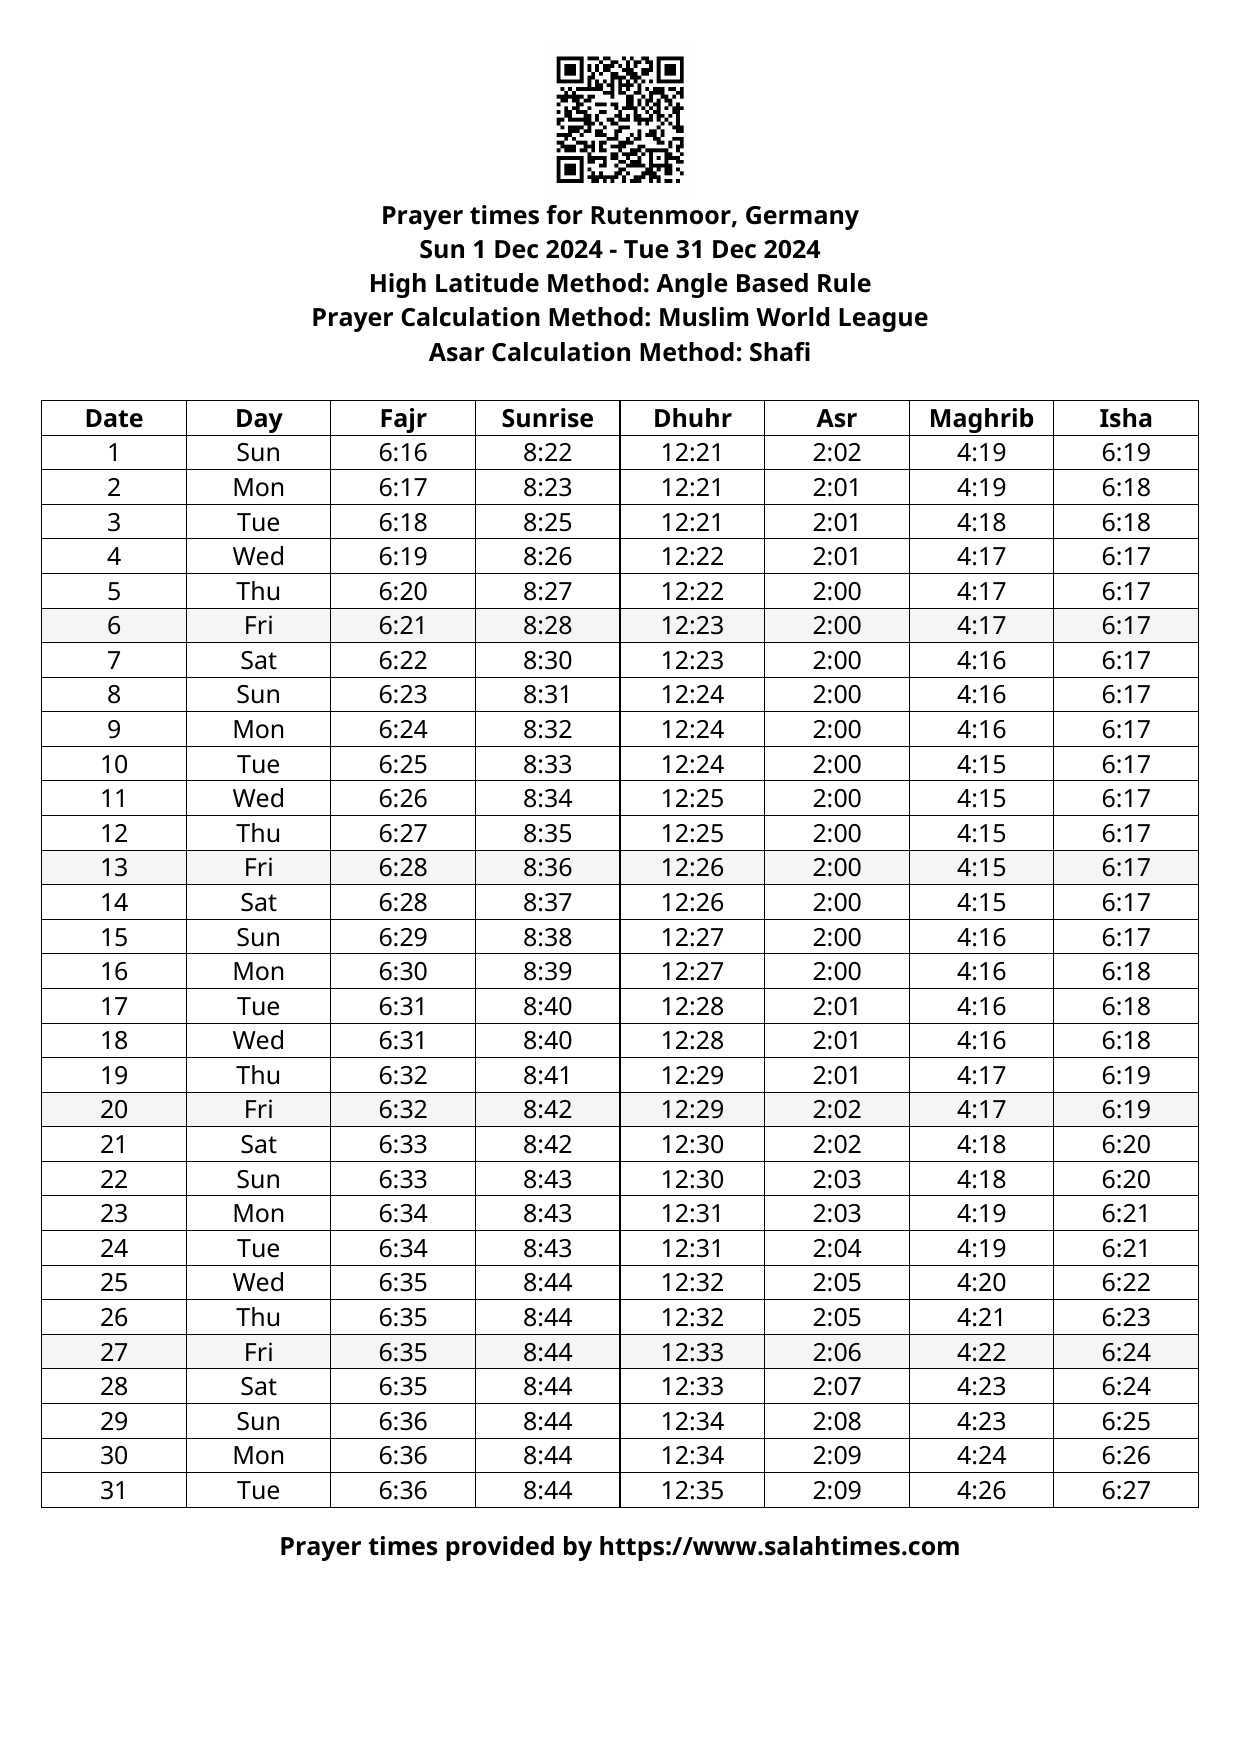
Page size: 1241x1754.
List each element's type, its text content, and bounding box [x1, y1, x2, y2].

table_cell 8:34 [476, 781, 619, 815]
table_cell 6:31 [331, 1024, 475, 1057]
table_cell 4:17 [910, 574, 1053, 607]
picture [542, 41, 699, 198]
table_cell 2:01 [765, 1024, 909, 1057]
table_cell 6:36 [331, 1439, 475, 1472]
table_cell 12:28 [621, 1024, 764, 1057]
table_cell 13 [42, 851, 186, 884]
table_cell 8:43 [476, 1196, 619, 1230]
table_cell 10 [42, 747, 186, 780]
table_cell 6:17 [1054, 678, 1198, 711]
table_cell 8:43 [476, 1231, 619, 1264]
table_cell 8:40 [476, 1024, 619, 1057]
table_cell 6:34 [331, 1196, 475, 1230]
table_cell 12:24 [621, 678, 764, 711]
table_cell 6:17 [1054, 712, 1198, 746]
table_cell 6:22 [331, 643, 475, 677]
table_cell 12:28 [621, 989, 764, 1022]
table_header Asr [765, 401, 909, 434]
text Sun 1 Dec 2024 - Tue 31 Dec 2024 [42, 232, 1198, 266]
table_cell 2:01 [765, 1058, 909, 1092]
table_cell Fri [187, 851, 330, 884]
table_cell 6:18 [1054, 954, 1198, 988]
table_cell 4:17 [910, 1058, 1053, 1092]
table_cell 8:36 [476, 851, 619, 884]
table_cell 8:42 [476, 1093, 619, 1126]
table_cell 2:00 [765, 816, 909, 849]
table_cell 2:00 [765, 712, 909, 746]
table_cell 8:28 [476, 609, 619, 642]
table_cell 17 [42, 989, 186, 1022]
table_cell 6:26 [331, 781, 475, 815]
table_cell 12:32 [621, 1266, 764, 1299]
table_cell 6:32 [331, 1058, 475, 1092]
table_cell 2:05 [765, 1300, 909, 1334]
table_cell 8:44 [476, 1439, 619, 1472]
table_cell 21 [42, 1127, 186, 1161]
table_cell 6:21 [331, 609, 475, 642]
table_cell 2:02 [765, 436, 909, 469]
table_cell 9 [42, 712, 186, 746]
table_cell 8 [42, 678, 186, 711]
table_header Isha [1054, 401, 1198, 434]
table_cell 6:16 [331, 436, 475, 469]
table_cell 24 [42, 1231, 186, 1264]
table_cell 6:18 [1054, 1024, 1198, 1057]
table_cell 4:16 [910, 678, 1053, 711]
table_header Maghrib [910, 401, 1053, 434]
table_cell 4:16 [910, 920, 1053, 953]
table_cell 12:25 [621, 816, 764, 849]
table_cell 8:42 [476, 1127, 619, 1161]
table_cell 4:18 [910, 1162, 1053, 1195]
table_cell 12:27 [621, 954, 764, 988]
table_cell 12:22 [621, 574, 764, 607]
table_cell 4:16 [910, 989, 1053, 1022]
table_cell 3 [42, 505, 186, 538]
table_cell 31 [42, 1473, 186, 1507]
table_cell Wed [187, 1266, 330, 1299]
table_cell Tue [187, 989, 330, 1022]
table_cell 8:44 [476, 1473, 619, 1507]
table_cell 6:21 [1054, 1231, 1198, 1264]
table_cell 8:25 [476, 505, 619, 538]
table_cell 12:24 [621, 747, 764, 780]
table_cell 20 [42, 1093, 186, 1126]
table_cell 12:29 [621, 1093, 764, 1126]
table_cell 6:19 [1054, 1058, 1198, 1092]
table_cell 6:20 [1054, 1127, 1198, 1161]
table_cell 6:17 [1054, 747, 1198, 780]
table_cell 12:33 [621, 1335, 764, 1368]
table_cell 6:28 [331, 885, 475, 919]
table_cell 8:38 [476, 920, 619, 953]
table_cell 8:44 [476, 1404, 619, 1437]
table_cell 8:44 [476, 1369, 619, 1403]
table_cell 6:23 [1054, 1300, 1198, 1334]
table_cell 4:22 [910, 1335, 1053, 1368]
table_cell 6:34 [331, 1231, 475, 1264]
table_cell 6:17 [1054, 609, 1198, 642]
table_cell 12:33 [621, 1369, 764, 1403]
table_cell 12:25 [621, 781, 764, 815]
table_cell 6:31 [331, 989, 475, 1022]
table_cell 4:23 [910, 1404, 1053, 1437]
table_cell 12:22 [621, 539, 764, 573]
table_cell 12:26 [621, 851, 764, 884]
table_cell 12:30 [621, 1127, 764, 1161]
table_cell 6:23 [331, 678, 475, 711]
table_cell 4:15 [910, 851, 1053, 884]
table_cell 8:44 [476, 1266, 619, 1299]
table_cell 2:04 [765, 1231, 909, 1264]
table_cell 4:16 [910, 1024, 1053, 1057]
table_cell 6:20 [1054, 1162, 1198, 1195]
table_cell Tue [187, 505, 330, 538]
table_cell 22 [42, 1162, 186, 1195]
table_cell 4:15 [910, 816, 1053, 849]
table_cell 16 [42, 954, 186, 988]
table_cell Sun [187, 1162, 330, 1195]
table_cell 4:15 [910, 747, 1053, 780]
table_cell 12:31 [621, 1196, 764, 1230]
table_cell 2:07 [765, 1369, 909, 1403]
table_cell Wed [187, 1024, 330, 1057]
table_cell 8:40 [476, 989, 619, 1022]
table_cell 2:02 [765, 1127, 909, 1161]
table_cell 12:23 [621, 643, 764, 677]
table_cell 2:05 [765, 1266, 909, 1299]
table_cell 8:39 [476, 954, 619, 988]
table_cell 18 [42, 1024, 186, 1057]
table_cell 12:21 [621, 436, 764, 469]
table_cell 4:19 [910, 1196, 1053, 1230]
table_cell 12:32 [621, 1300, 764, 1334]
table_cell 8:22 [476, 436, 619, 469]
table_cell 6:18 [1054, 989, 1198, 1022]
table_cell 12:26 [621, 885, 764, 919]
table_cell 6 [42, 609, 186, 642]
table_cell 6:35 [331, 1266, 475, 1299]
table_cell 6:36 [331, 1473, 475, 1507]
table_cell 4:18 [910, 505, 1053, 538]
table_cell Sat [187, 643, 330, 677]
table_cell 6:22 [1054, 1266, 1198, 1299]
table_cell 6:27 [331, 816, 475, 849]
table_cell 8:37 [476, 885, 619, 919]
table_cell 25 [42, 1266, 186, 1299]
table_cell Fri [187, 609, 330, 642]
table_header Dhuhr [621, 401, 764, 434]
table_cell 12:34 [621, 1404, 764, 1437]
table_cell 6:24 [1054, 1335, 1198, 1368]
table_cell 4:15 [910, 781, 1053, 815]
table_cell Tue [187, 1473, 330, 1507]
table_cell Sun [187, 1404, 330, 1437]
table_cell Fri [187, 1335, 330, 1368]
table_cell 2:03 [765, 1162, 909, 1195]
table_cell 6:28 [331, 851, 475, 884]
table_cell Sat [187, 1127, 330, 1161]
table_cell 6:33 [331, 1127, 475, 1161]
table_cell 2:01 [765, 539, 909, 573]
table_header Day [187, 401, 330, 434]
table_cell 6:17 [1054, 574, 1198, 607]
table_cell 4:17 [910, 1093, 1053, 1126]
table_cell 6:25 [1054, 1404, 1198, 1437]
table_cell 6:20 [331, 574, 475, 607]
table_cell 11 [42, 781, 186, 815]
table_cell 4:19 [910, 470, 1053, 504]
table_cell 6:24 [1054, 1369, 1198, 1403]
table_cell Thu [187, 574, 330, 607]
table_cell 6:24 [331, 712, 475, 746]
table_cell 30 [42, 1439, 186, 1472]
table_cell Sat [187, 885, 330, 919]
table_cell 12:34 [621, 1439, 764, 1472]
table_cell 2:00 [765, 643, 909, 677]
text Prayer Calculation Method: Muslim World League [42, 300, 1198, 334]
table_header Fajr [331, 401, 475, 434]
table_cell 14 [42, 885, 186, 919]
table_cell 23 [42, 1196, 186, 1230]
table_cell 6:33 [331, 1162, 475, 1195]
table_cell Sat [187, 1369, 330, 1403]
table_cell 8:41 [476, 1058, 619, 1092]
table_cell 26 [42, 1300, 186, 1334]
table_cell Mon [187, 712, 330, 746]
table_cell 6:27 [1054, 1473, 1198, 1507]
table_cell 4:16 [910, 712, 1053, 746]
text Prayer times provided by https://www.salahtimes.com [42, 1528, 1198, 1563]
table_cell Mon [187, 1439, 330, 1472]
table_cell 6:19 [1054, 1093, 1198, 1126]
table_cell 6:25 [331, 747, 475, 780]
table_cell 5 [42, 574, 186, 607]
table_cell Thu [187, 816, 330, 849]
table_cell 6:17 [1054, 643, 1198, 677]
table_cell 6:18 [1054, 470, 1198, 504]
table_cell 2:00 [765, 747, 909, 780]
table_cell 2:00 [765, 885, 909, 919]
table_cell 2:01 [765, 470, 909, 504]
table_cell 12:31 [621, 1231, 764, 1264]
table_cell 2:00 [765, 851, 909, 884]
table_cell 2:02 [765, 1093, 909, 1126]
table_cell 2:00 [765, 609, 909, 642]
table_cell 19 [42, 1058, 186, 1092]
table_cell Thu [187, 1058, 330, 1092]
table_cell 29 [42, 1404, 186, 1437]
table_cell 12:27 [621, 920, 764, 953]
table_cell 12:21 [621, 470, 764, 504]
table_cell 12:24 [621, 712, 764, 746]
table_cell 4:21 [910, 1300, 1053, 1334]
table_cell 4:24 [910, 1439, 1053, 1472]
table_cell 12:30 [621, 1162, 764, 1195]
table_cell 6:17 [1054, 920, 1198, 953]
table_cell 2 [42, 470, 186, 504]
table_cell 8:44 [476, 1335, 619, 1368]
table_cell 6:36 [331, 1404, 475, 1437]
table_cell 4 [42, 539, 186, 573]
table_cell Sun [187, 436, 330, 469]
table_cell 8:43 [476, 1162, 619, 1195]
table_cell 8:44 [476, 1300, 619, 1334]
table_cell 2:00 [765, 954, 909, 988]
table_cell 4:17 [910, 609, 1053, 642]
table_cell 4:26 [910, 1473, 1053, 1507]
table_cell Thu [187, 1300, 330, 1334]
table_cell 8:26 [476, 539, 619, 573]
table_cell 8:32 [476, 712, 619, 746]
table_cell 8:31 [476, 678, 619, 711]
table_cell 27 [42, 1335, 186, 1368]
table_cell 1 [42, 436, 186, 469]
table_cell 2:01 [765, 989, 909, 1022]
table_cell 4:16 [910, 643, 1053, 677]
table_cell 2:00 [765, 574, 909, 607]
table_cell 12:35 [621, 1473, 764, 1507]
text High Latitude Method: Angle Based Rule [42, 266, 1198, 300]
table_header Date [42, 401, 186, 434]
table_cell 12:29 [621, 1058, 764, 1092]
table_cell 6:26 [1054, 1439, 1198, 1472]
table_cell 8:33 [476, 747, 619, 780]
table_cell 2:08 [765, 1404, 909, 1437]
table_cell 28 [42, 1369, 186, 1403]
table_cell 6:18 [1054, 505, 1198, 538]
table_cell 4:18 [910, 1127, 1053, 1161]
table_cell 15 [42, 920, 186, 953]
table_cell 6:30 [331, 954, 475, 988]
table_cell 4:19 [910, 436, 1053, 469]
table_cell 6:17 [1054, 885, 1198, 919]
table_cell 6:35 [331, 1300, 475, 1334]
table_cell 7 [42, 643, 186, 677]
table_cell 2:00 [765, 781, 909, 815]
table_cell Tue [187, 1231, 330, 1264]
table_cell 6:32 [331, 1093, 475, 1126]
table_cell 6:35 [331, 1369, 475, 1403]
table_cell 4:20 [910, 1266, 1053, 1299]
table_cell 8:27 [476, 574, 619, 607]
table_cell 6:19 [331, 539, 475, 573]
table_cell Sun [187, 678, 330, 711]
text Asar Calculation Method: Shafi [42, 334, 1198, 368]
table_cell 6:35 [331, 1335, 475, 1368]
table_cell 2:06 [765, 1335, 909, 1368]
table_cell 8:35 [476, 816, 619, 849]
table_cell 6:29 [331, 920, 475, 953]
table_cell 6:18 [331, 505, 475, 538]
table_cell 6:17 [1054, 816, 1198, 849]
table_cell 2:03 [765, 1196, 909, 1230]
table_cell 4:17 [910, 539, 1053, 573]
table_cell 2:00 [765, 678, 909, 711]
table_cell Tue [187, 747, 330, 780]
table_cell 2:09 [765, 1439, 909, 1472]
table_cell 12:21 [621, 505, 764, 538]
table_cell 2:00 [765, 920, 909, 953]
table_cell 6:17 [331, 470, 475, 504]
table_cell Wed [187, 539, 330, 573]
table_cell 8:23 [476, 470, 619, 504]
table_cell 6:21 [1054, 1196, 1198, 1230]
table_cell Sun [187, 920, 330, 953]
text Prayer times for Rutenmoor, Germany [42, 198, 1198, 232]
table_cell 6:17 [1054, 781, 1198, 815]
table_cell 2:09 [765, 1473, 909, 1507]
table_cell 2:01 [765, 505, 909, 538]
table_cell Mon [187, 470, 330, 504]
table_cell Wed [187, 781, 330, 815]
table_cell 12:23 [621, 609, 764, 642]
table_cell 6:17 [1054, 539, 1198, 573]
table_cell 8:30 [476, 643, 619, 677]
table_cell 4:16 [910, 954, 1053, 988]
table_cell 6:17 [1054, 851, 1198, 884]
table_cell Fri [187, 1093, 330, 1126]
table_cell 6:19 [1054, 436, 1198, 469]
table_cell Mon [187, 1196, 330, 1230]
table_cell 4:23 [910, 1369, 1053, 1403]
table_cell 12 [42, 816, 186, 849]
table_cell Mon [187, 954, 330, 988]
table_header Sunrise [476, 401, 619, 434]
table_cell 4:19 [910, 1231, 1053, 1264]
table_cell 4:15 [910, 885, 1053, 919]
